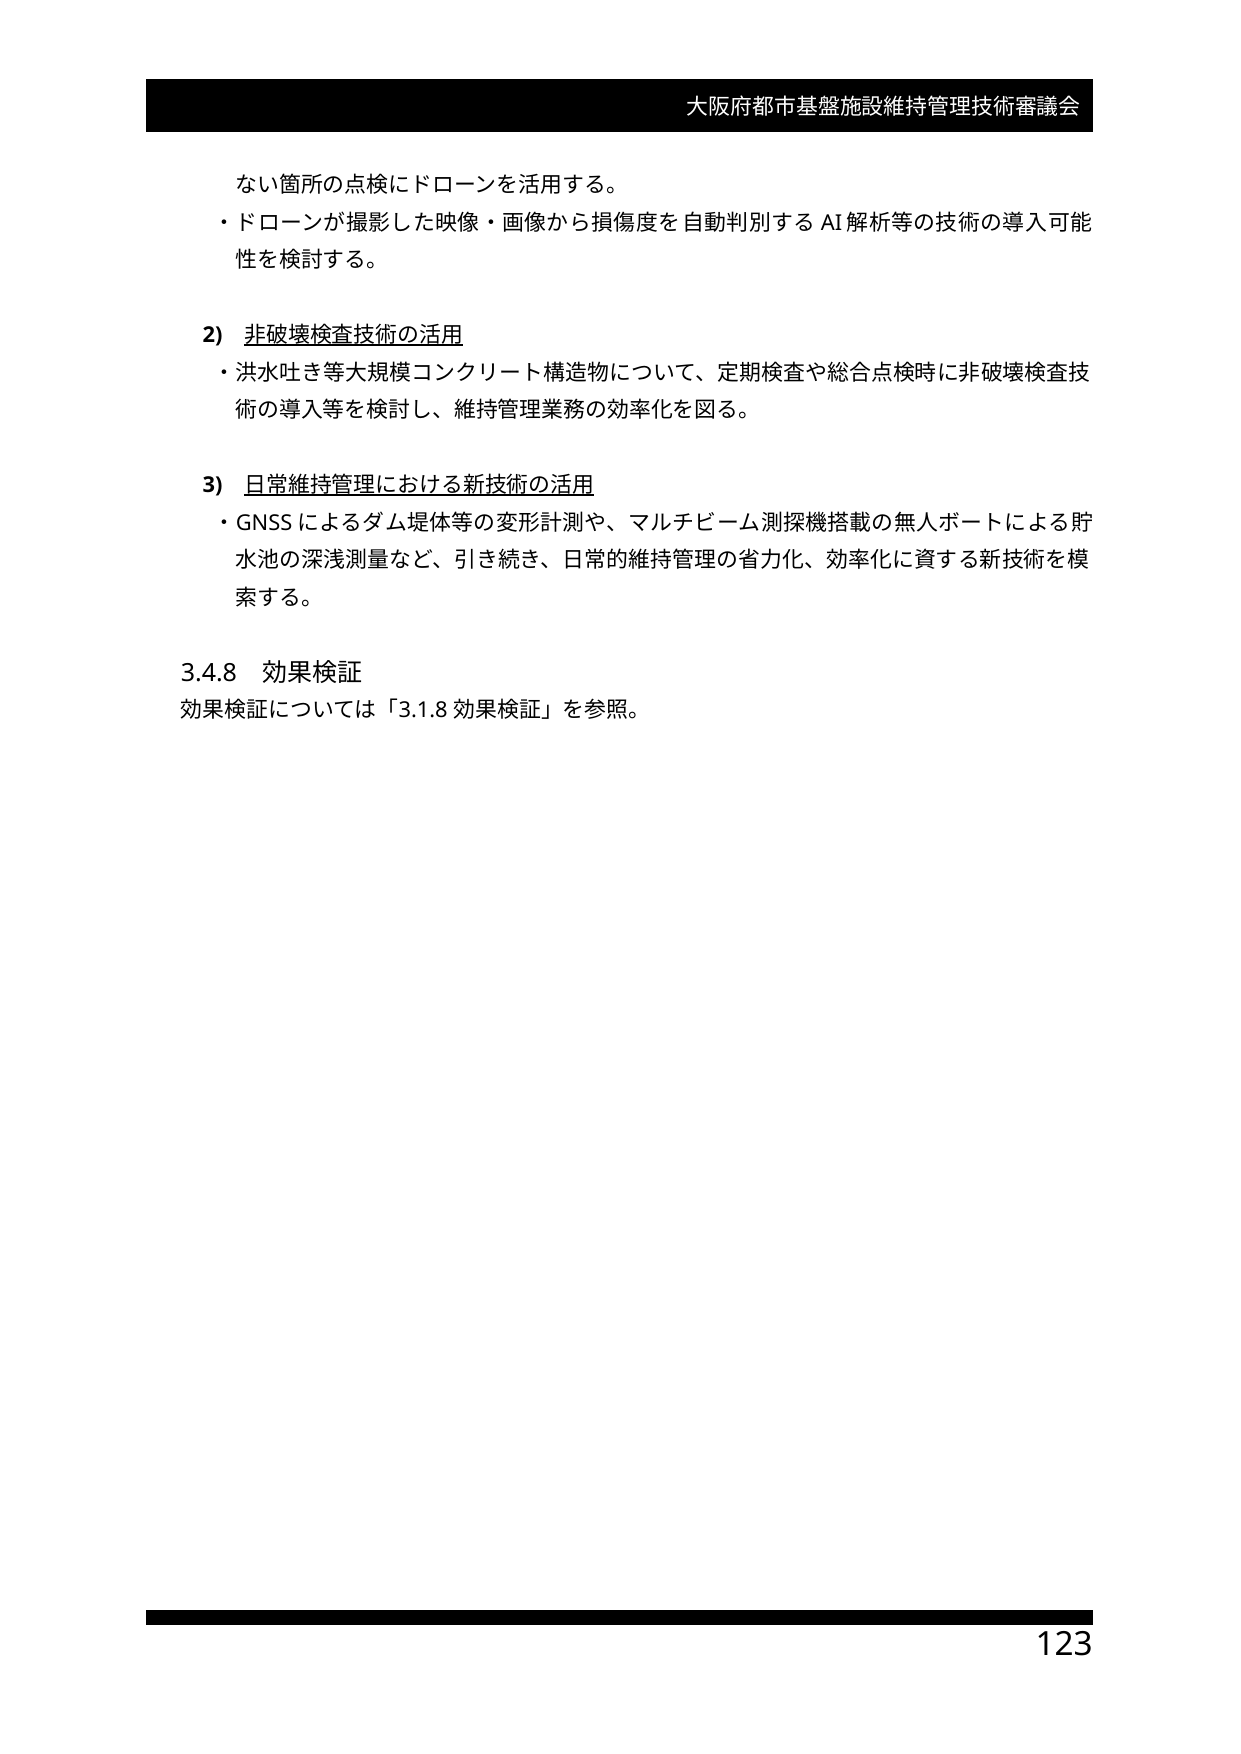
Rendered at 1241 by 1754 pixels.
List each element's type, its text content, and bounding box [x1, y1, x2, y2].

subtitle 日常維持管理における新技術の活用 [202, 464, 1092, 502]
text 効果検証については「3.1.8 効果検証」を参照。 [159, 689, 1092, 727]
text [213, 164, 1092, 202]
text ・GNSSによるダム堤体等の変形計測や、マルチビーム測探機搭載の無人ボートによる貯水池の深浅測量など、引き続き、日常的維持管理の省力化、効率化に資する新技術を模索する。 [213, 502, 1092, 614]
subtitle 非破壊検査技術の活用 [202, 314, 1092, 352]
text ・洪水吐き等大規模コンクリート構造物について、定期検査や総合点検時に非破壊検査技術の導入等を検討し、維持管理業務の効率化を図る。 [213, 352, 1092, 427]
subtitle 効果検証 [181, 652, 1092, 689]
text ・ドローンが撮影した映像・画像から損傷度を⾃動判別するAI解析等の技術の導⼊可能性を検討する。 [213, 202, 1092, 277]
